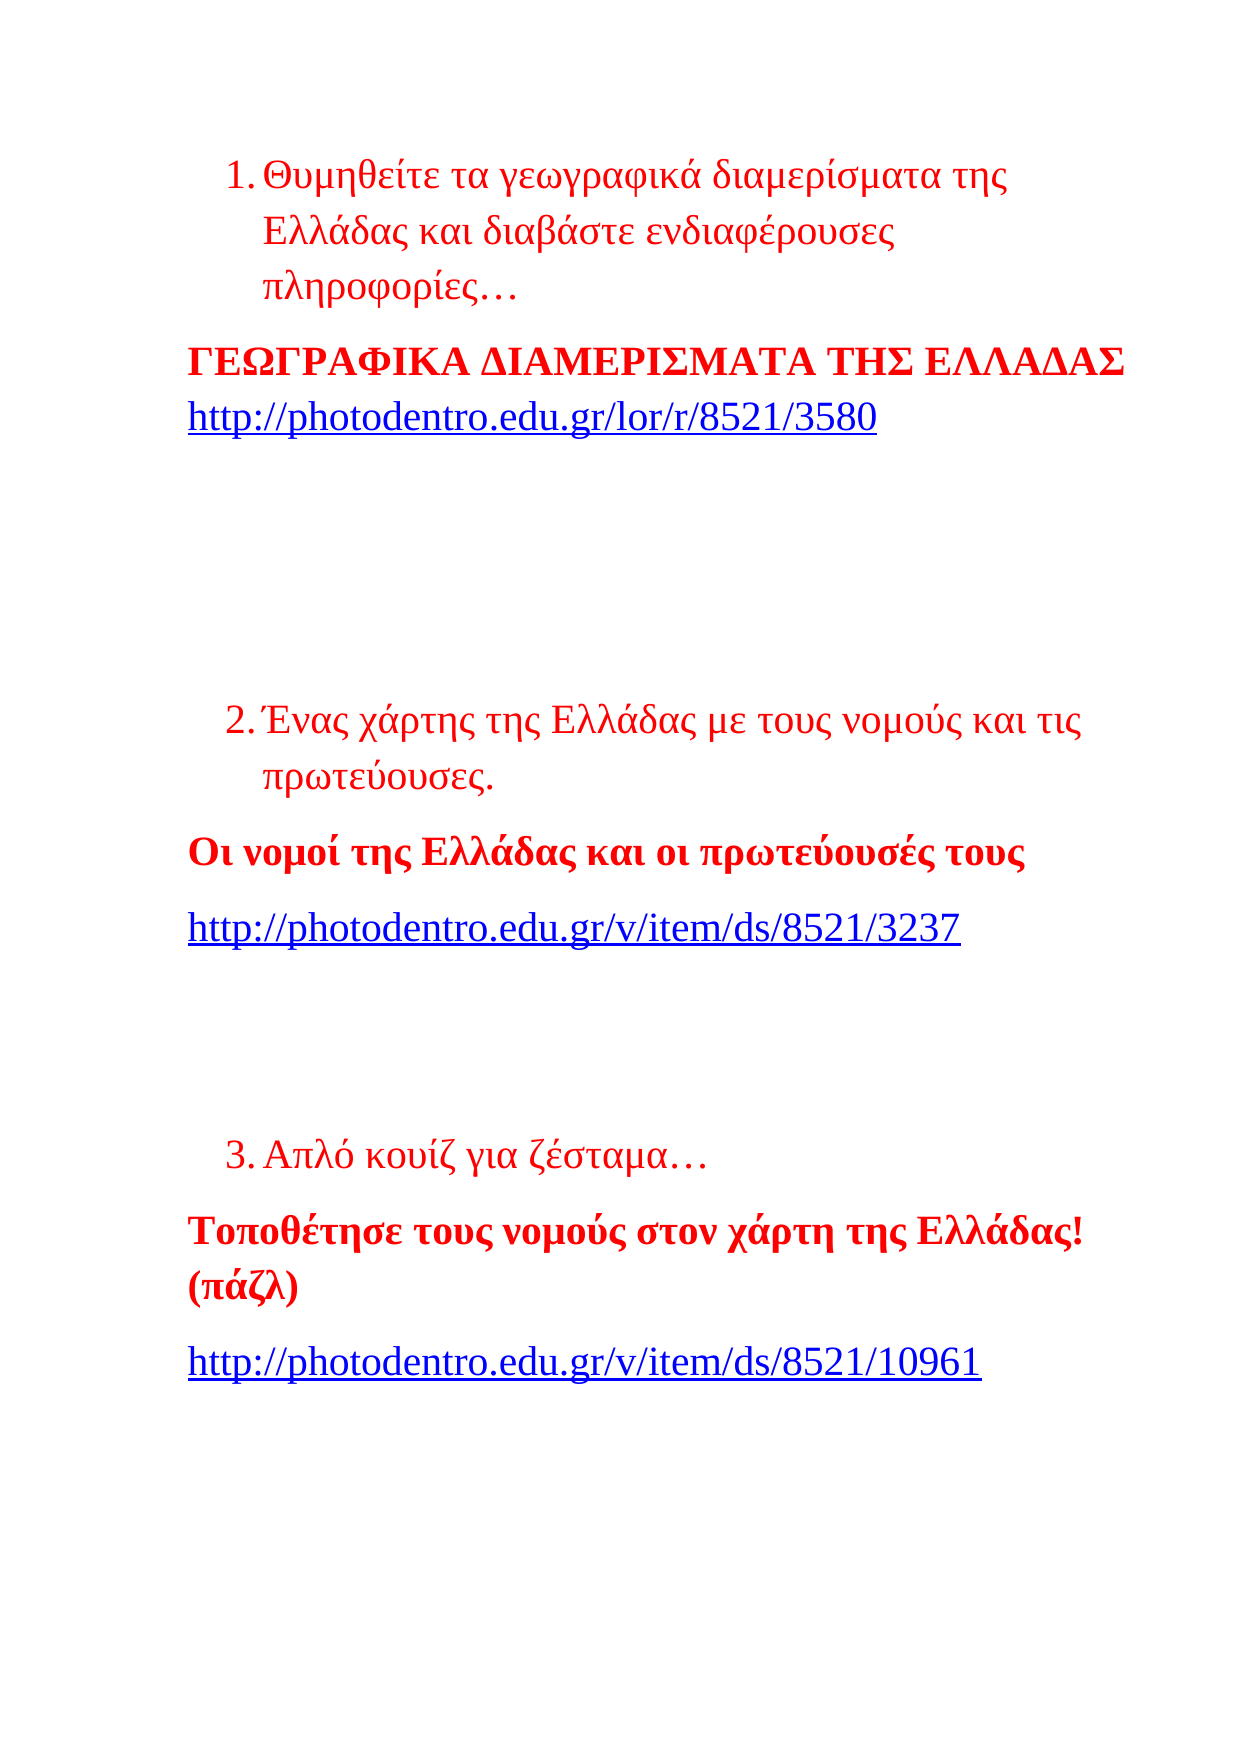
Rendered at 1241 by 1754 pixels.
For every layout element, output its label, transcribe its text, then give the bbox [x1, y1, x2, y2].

text http://photodentro.edu.gr/v/item/ds/8521/10961 [187, 1337, 1137, 1385]
list Θυμηθείτε τα γεωγραφικά διαμερίσματα της Ελλάδας και διαβάστε ενδιαφέρουσες πληροφορίες… [225, 150, 1137, 308]
list Απλό κουίζ για ζέσταμα… [225, 1130, 1137, 1178]
text ΓΕΩΓΡΑΦΙΚΑ ΔΙΑΜΕΡΙΣΜΑΤΑ ΤΗΣ ΕΛΛΑΔΑΣ http://photodentro.edu.gr/lor/r/8521/3580 [187, 336, 1137, 439]
text http://photodentro.edu.gr/v/item/ds/8521/3237 [187, 902, 1137, 950]
text Τοποθέτησε τους νομούς στον χάρτη της Ελλάδας! (πάζλ) [187, 1206, 1137, 1309]
list Ένας χάρτης της Ελλάδας με τους νομούς και τις πρωτεύουσες. [225, 695, 1137, 798]
text Οι νομοί της Ελλάδας και οι πρωτεύουσές τους [187, 826, 1137, 874]
